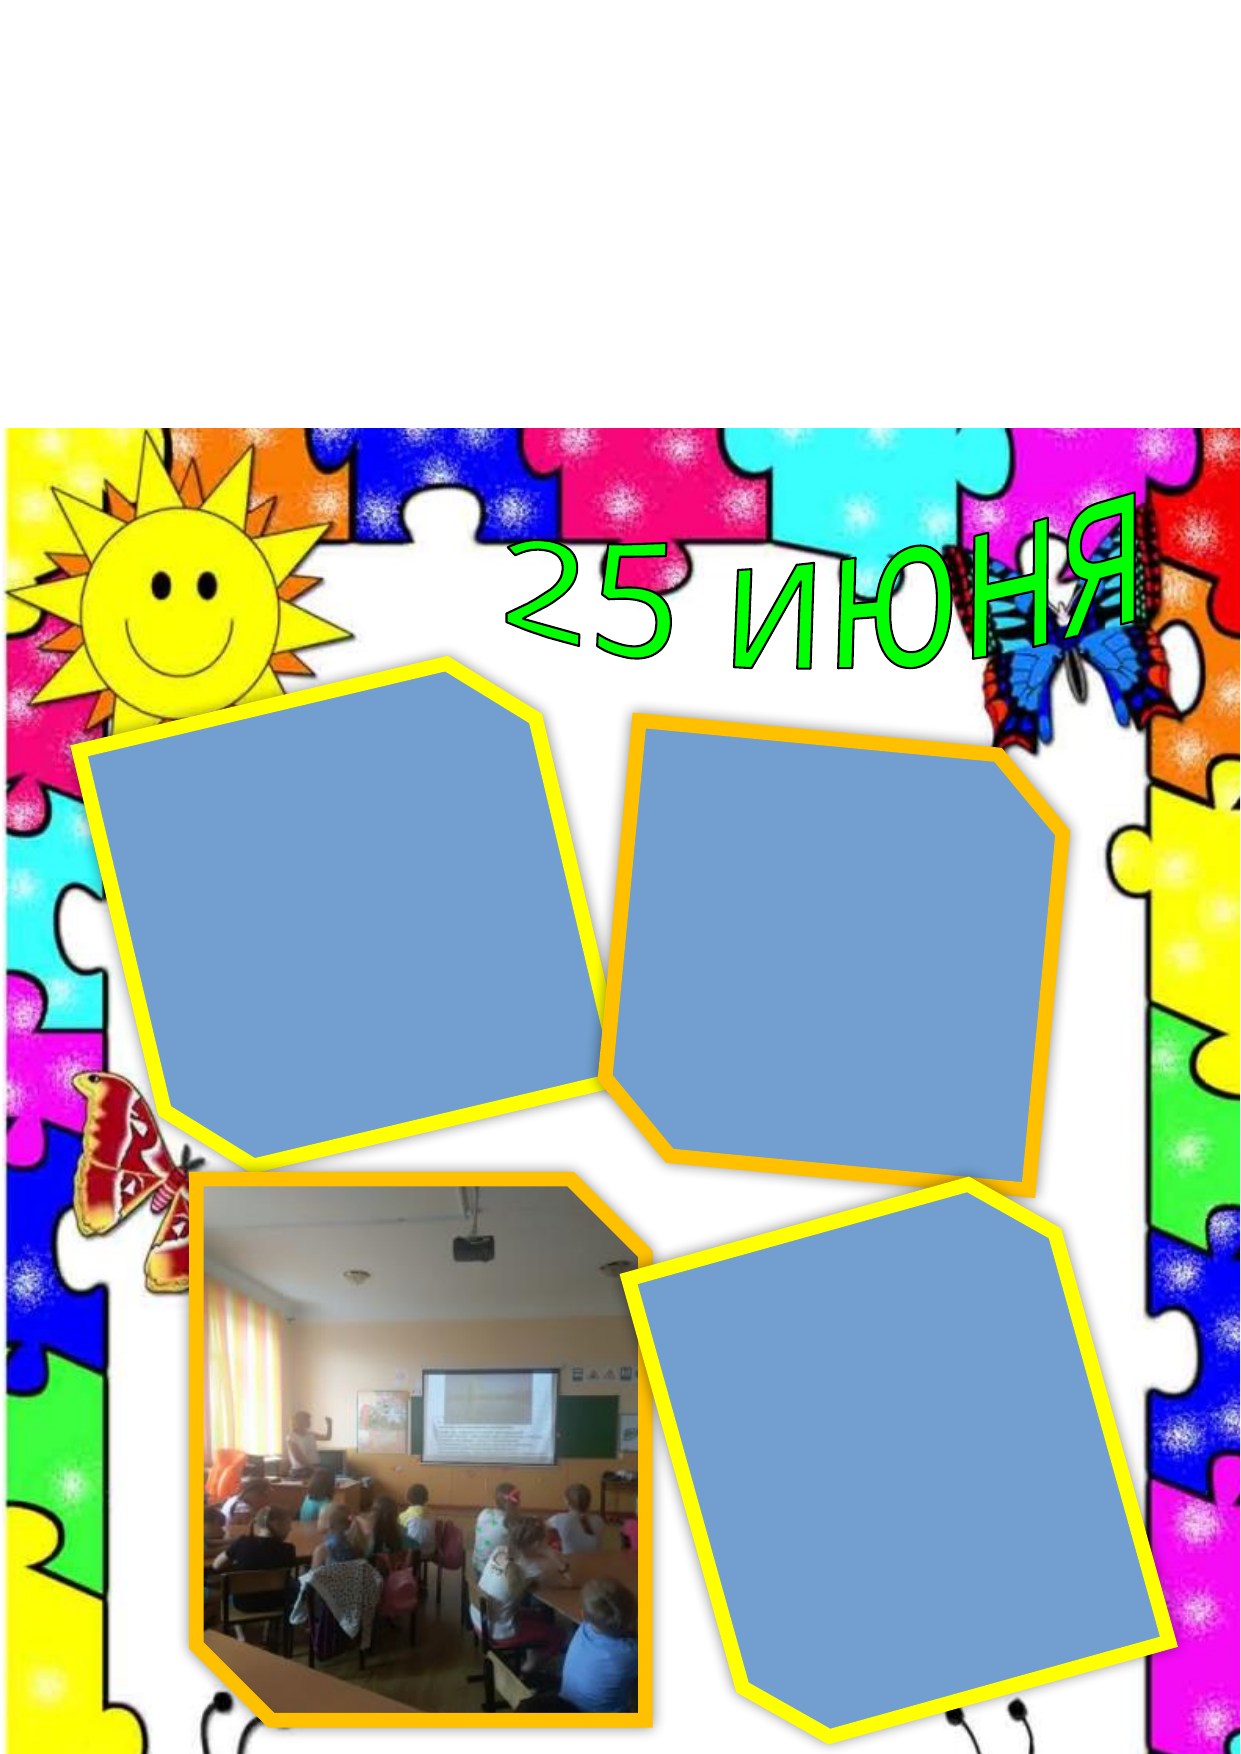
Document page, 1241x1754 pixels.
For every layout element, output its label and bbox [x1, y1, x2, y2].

picture [2, 428, 1241, 1754]
